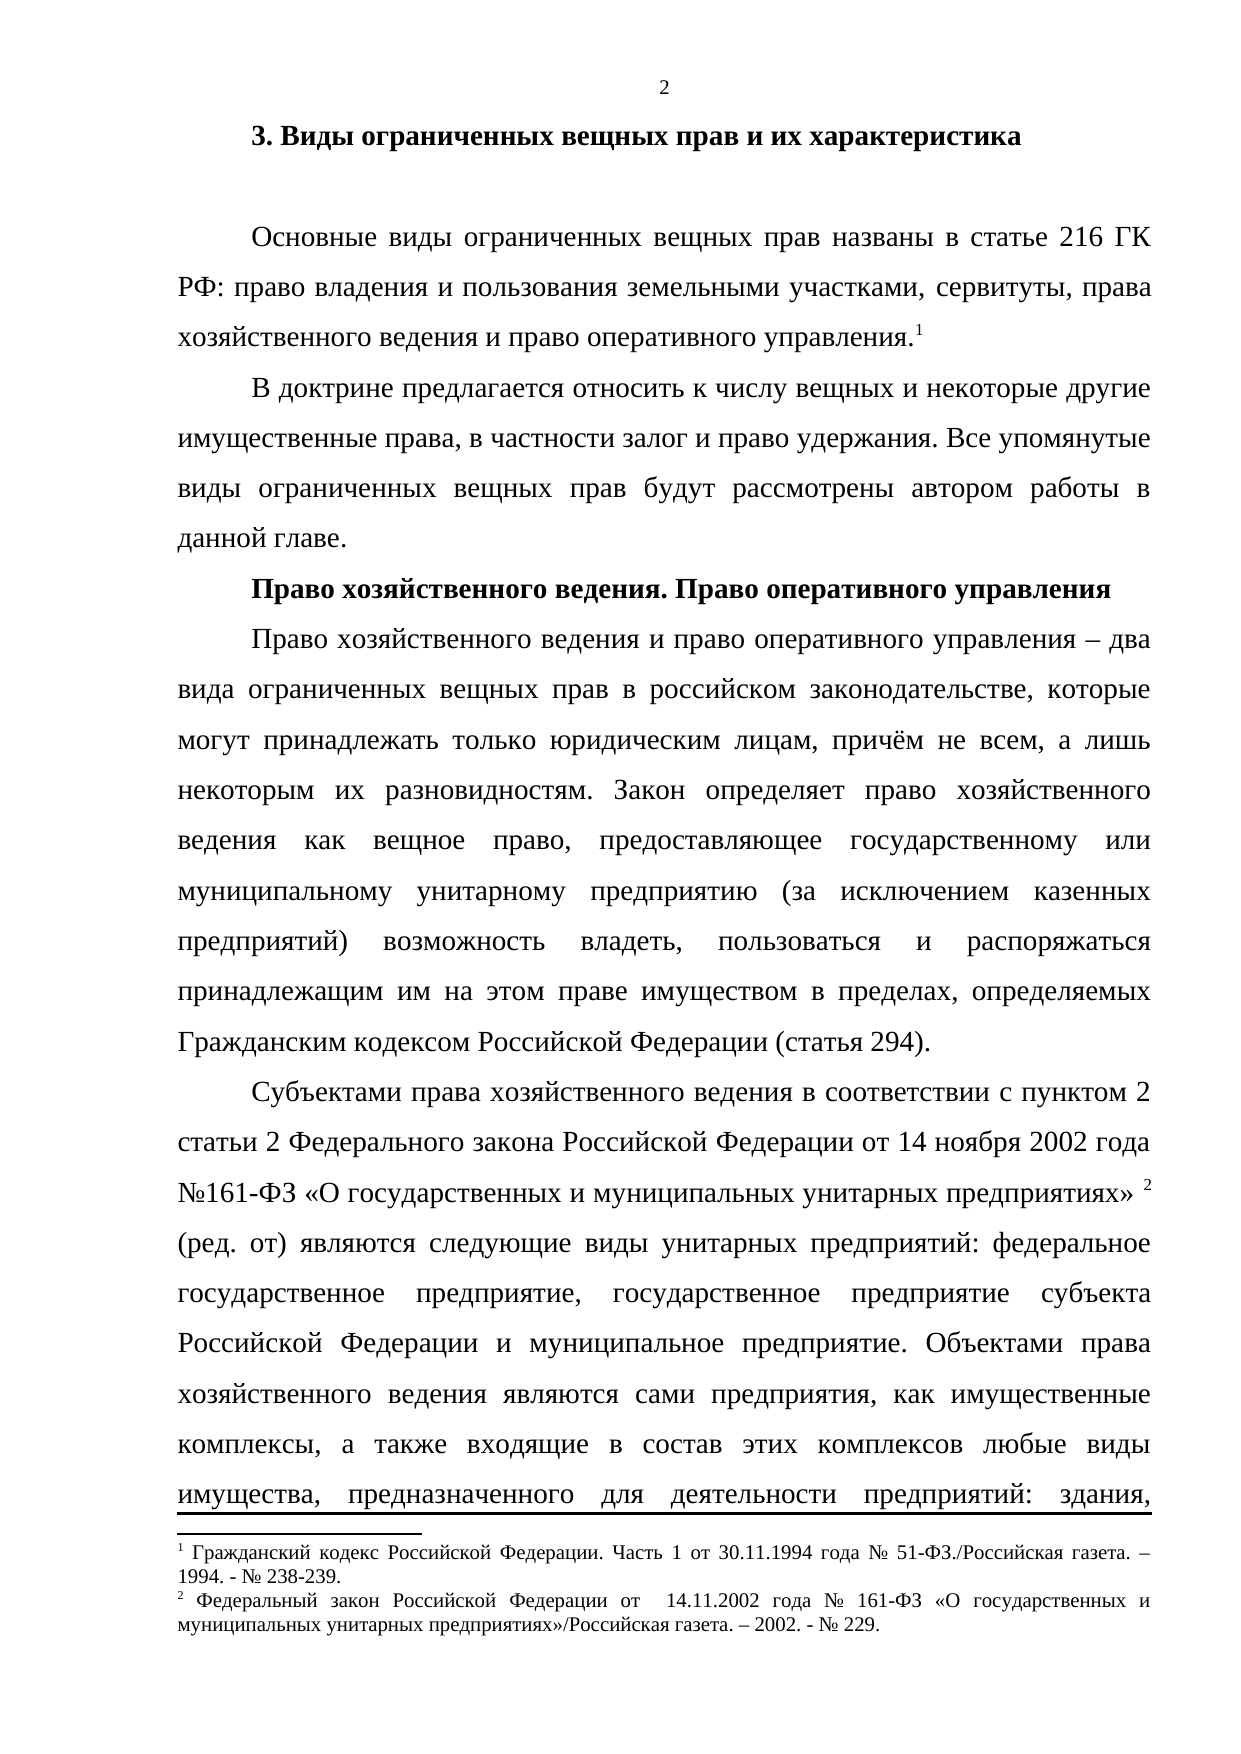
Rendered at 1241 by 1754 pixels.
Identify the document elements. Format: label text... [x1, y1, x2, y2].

text В доктрине предлагается относить к числу вещных и некоторые другие имущественные права, в частности залог и право удержания. Все упомянутые виды ограниченных вещных прав будут рассмотрены автором работы в данной главе. [177, 370, 1152, 554]
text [177, 1074, 1152, 1512]
text Право хозяйственного ведения. Право оперативного управления [177, 571, 1152, 604]
text Основные виды ограниченных вещных прав названы в статье 216 ГК РФ: право владения и пользования земельными участками, сервитуты, права хозяйственного ведения и право оперативного управления. [177, 219, 1152, 353]
text Право хозяйственного ведения и право оперативного управления – два вида ограниченных вещных прав в российском законодательстве, которые могут принадлежать только юридическим лицам, причём не всем, а лишь некоторым их разновидностям. Закон определяет право хозяйственного ведения как вещное право, предоставляющее государственному или муниципальному унитарному предприятию (за исключением казенных предприятий) возможность владеть, пользоваться и распоряжаться принадлежащим им на этом праве имуществом в пределах, определяемых Гражданским кодексом Российской Федерации (статья 294). [177, 621, 1152, 1057]
text 3. Виды ограниченных вещных прав и их характеристика [177, 118, 1152, 152]
